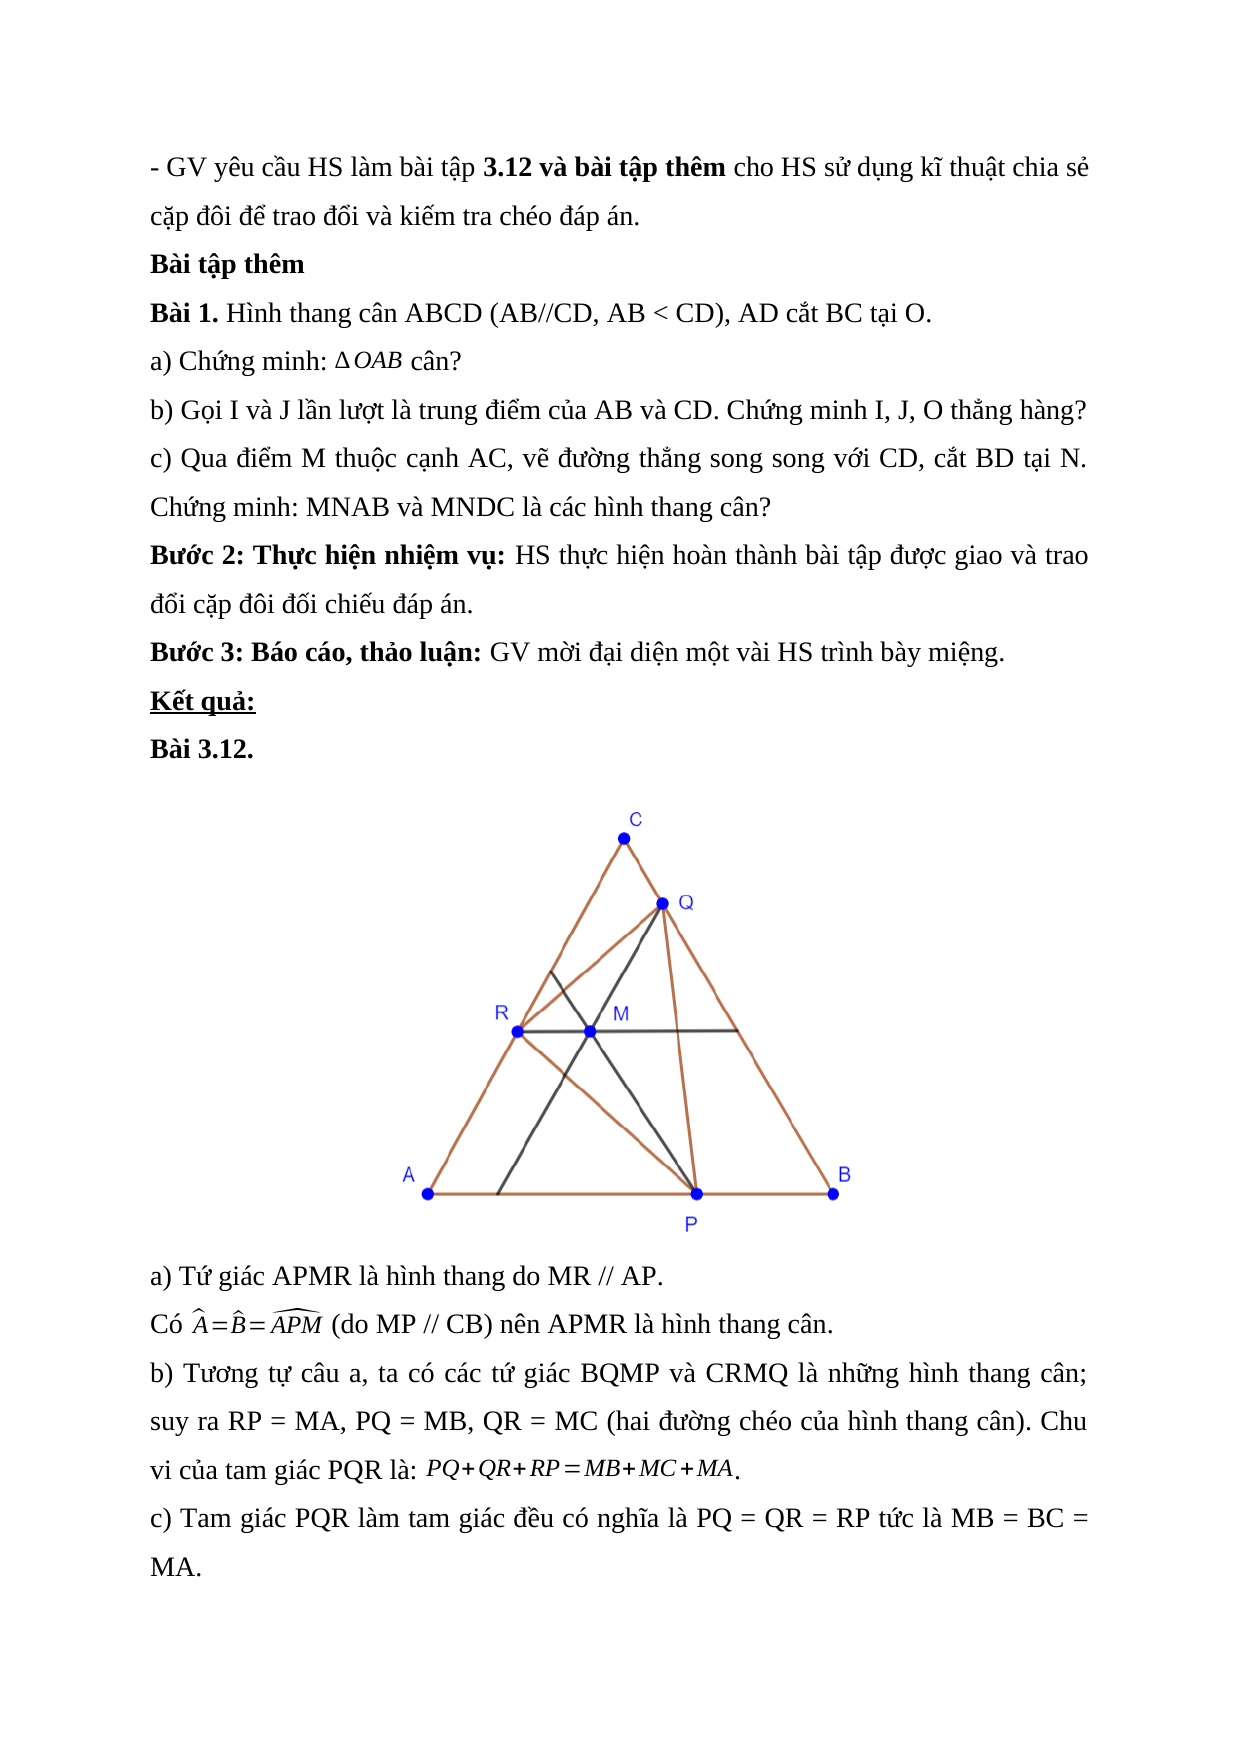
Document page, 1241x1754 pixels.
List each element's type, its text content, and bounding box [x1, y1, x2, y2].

text Bài 3.12. [150, 732, 1090, 765]
text Bước 3: Báo cáo, thảo luận: GV mời đại diện một vài HS trình bày miệng. [150, 635, 1090, 668]
text - GV yêu cầu HS làm bài tập 3.12 và bài tập thêm cho HS sử dụng kĩ thuật chia sẻ cặp đôi để trao đổi và kiếm tra chéo đáp án. [150, 150, 1090, 231]
text Bài tập thêm [150, 247, 1090, 279]
text c) Qua điểm M thuộc cạnh AC, vẽ đường thẳng song song với CD, cắt BD tại N. Chứng minh: MNAB và MNDC là các hình thang cân? [150, 441, 1090, 522]
text b) Gọi I và J lần lượt là trung điểm của AB và CD. Chứng minh I, J, O thẳng hàng? [150, 393, 1090, 425]
text Có (do MP // CB) nên APMR là hình thang cân. [150, 1307, 1090, 1339]
text a) Chứng minh: cân? [150, 344, 1090, 377]
text b) Tương tự câu a, ta có các tứ giác BQMP và CRMQ là những hình thang cân; suy ra RP = MA, PQ = MB, QR = MC (hai đường chéo của hình thang cân). Chu vi của tam giác PQR là: . [150, 1356, 1090, 1485]
text a) Tứ giác APMR là hình thang do MR // AP. [150, 1258, 1090, 1291]
text c) Tam giác PQR làm tam giác đều có nghĩa là PQ = QR = RP tức là MB = BC = MA. [150, 1501, 1090, 1582]
text Bước 2: Thực hiện nhiệm vụ: HS thực hiện hoàn thành bài tập được giao và trao đổi cặp đôi đối chiếu đáp án. [150, 538, 1090, 619]
picture [372, 781, 868, 1243]
text Kết quả: [150, 684, 1090, 716]
text Bài 1. Hình thang cân ABCD (AB//CD, AB < CD), AD cắt BC tại O. [150, 296, 1090, 328]
